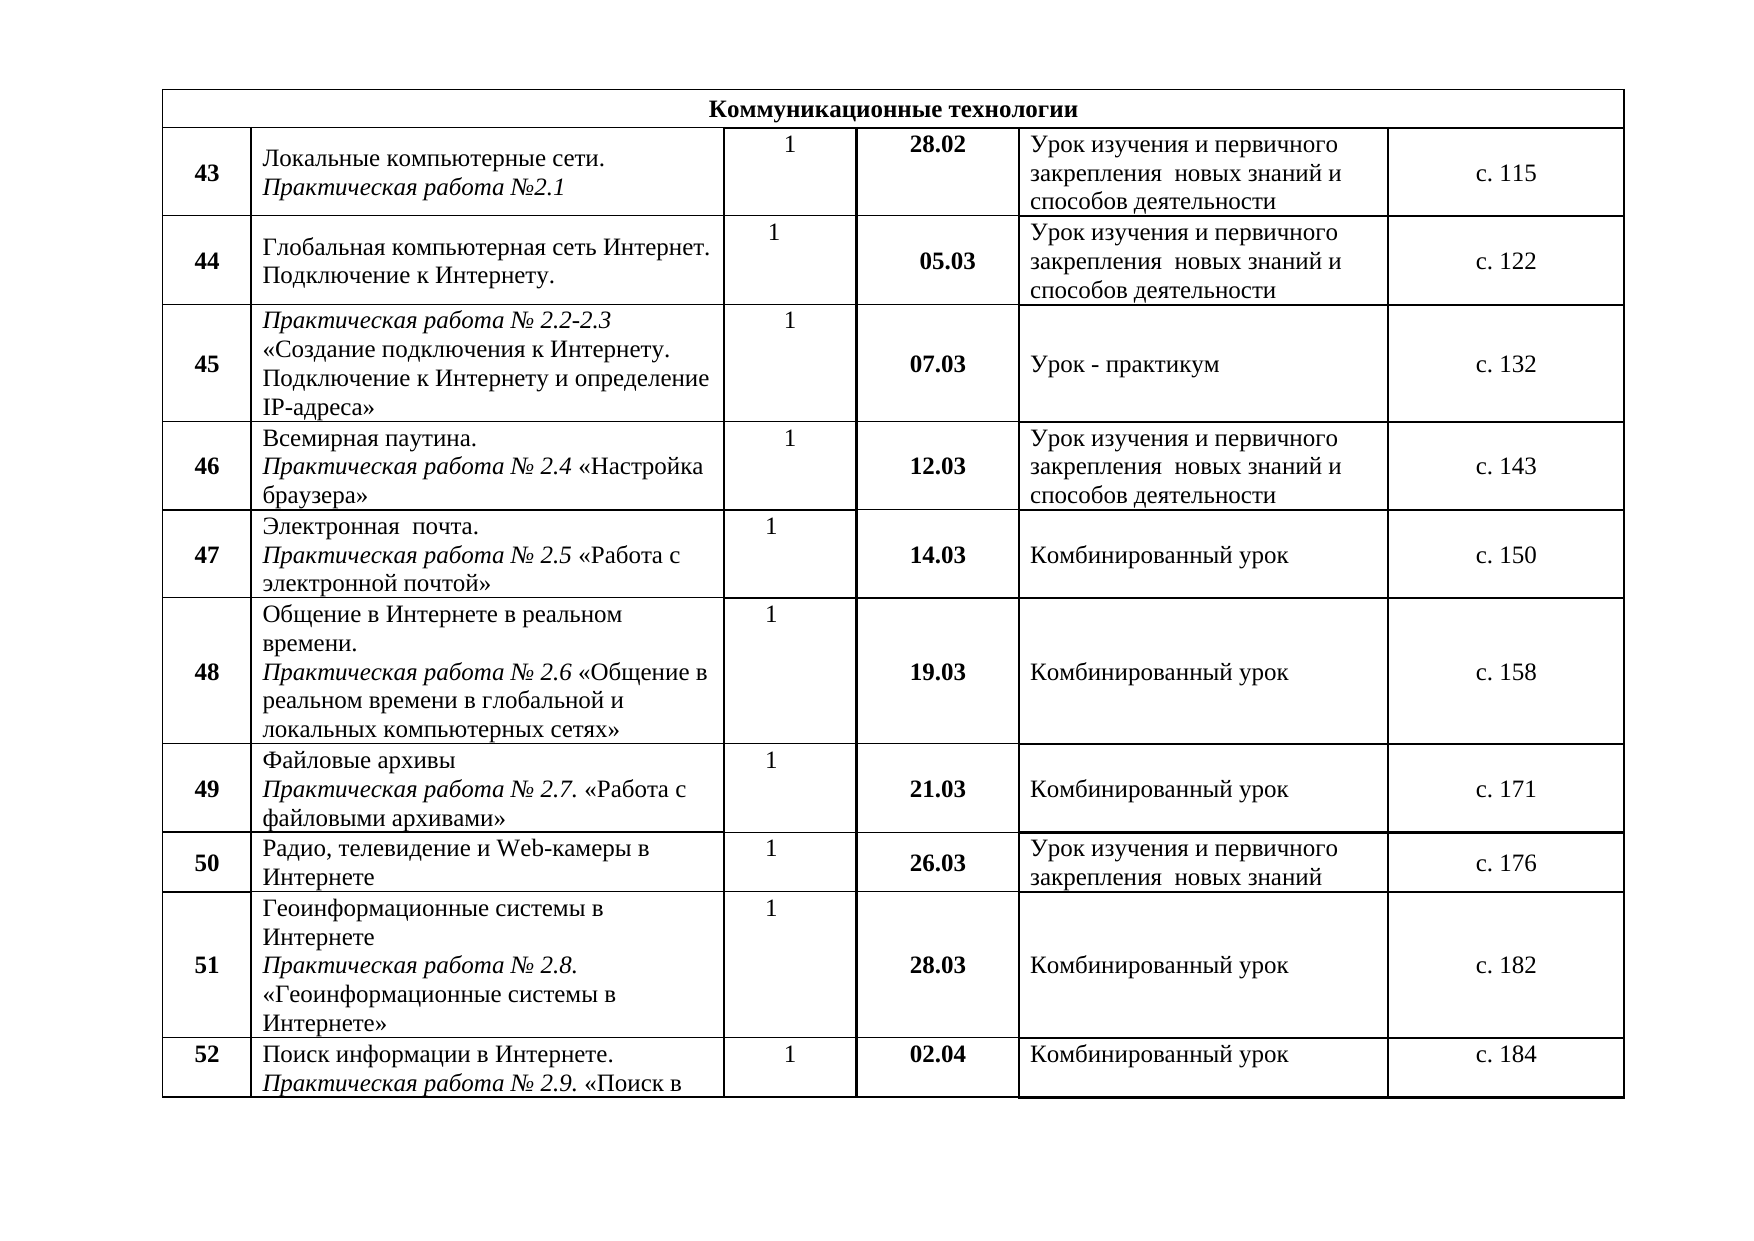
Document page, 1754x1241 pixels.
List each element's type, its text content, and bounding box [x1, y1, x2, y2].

table_cell 1 [725, 511, 855, 597]
table_cell 1 [725, 744, 855, 831]
table_cell с. 184 [1389, 1039, 1623, 1096]
table_cell с. 150 [1389, 511, 1623, 597]
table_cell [252, 1038, 723, 1096]
table_cell 51 [163, 893, 250, 1037]
table_cell с. 132 [1389, 306, 1623, 421]
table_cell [1020, 1039, 1387, 1096]
table_cell 28.03 [858, 892, 1018, 1037]
table_cell с. 158 [1389, 599, 1623, 743]
table_cell 19.03 [858, 599, 1018, 743]
table_cell 05.03 [858, 216, 1018, 303]
table_cell 48 [163, 598, 250, 743]
table_cell Комбинированный урок [1020, 893, 1387, 1037]
table_cell Локальные компьютерные сети. Практическая работа №2.1 [252, 128, 723, 215]
table_cell с. 176 [1389, 834, 1623, 891]
table_cell 49 [163, 744, 250, 831]
table_cell Радио, телевидение и Web-камеры в Интернете. [252, 833, 723, 891]
table_cell Файловые архивы Практическая работа № 2.7. «Работа с файловыми архивами» [252, 744, 723, 831]
table_cell 1 [725, 599, 855, 743]
table_cell Глобальная компьютерная сеть Интернет. Подключение к Интернету. [252, 216, 723, 303]
table_cell 43 [163, 128, 250, 215]
table_cell Урок изучения и первичного закрепления новых знаний и способов деятельности [1020, 217, 1387, 303]
table_cell Комбинированный урок [1020, 511, 1387, 597]
table_cell Всемирная паутина. Практическая работа № 2.4 «Настройка браузера» [252, 422, 723, 509]
table_cell 12.03 [858, 422, 1018, 509]
table_cell Комбинированный урок [1020, 745, 1387, 831]
table_cell 50 [163, 833, 250, 891]
table_cell 28.02 [858, 129, 1018, 215]
table_cell 45 [163, 305, 250, 421]
table_cell 52 [163, 1038, 250, 1096]
table_cell 44 [163, 216, 250, 303]
table_cell Геоинформационные системы в Интернете. Практическая работа № 2.8. «Геоинформационные системы в Интернете» [252, 892, 723, 1037]
table_cell 1 [725, 129, 855, 215]
table_cell 1 [725, 833, 855, 891]
table_cell Урок - практикум [1020, 306, 1387, 421]
table_cell с. 143 [1389, 423, 1623, 509]
table_cell Урок изучения и первичного закрепления новых знаний и способов деятельности [1020, 423, 1387, 509]
table_cell 46 [163, 422, 250, 509]
table_cell 1 [725, 216, 855, 303]
table_cell Практическая работа № 2.2-2.3 «Создание подключения к Интернету. Подключение к Интернету и определение IP-адреса» [252, 305, 723, 421]
table_cell 02.04 [858, 1038, 1018, 1096]
table_cell Общение в Интернете в реальном времени. Практическая работа № 2.6 «Общение в реальном времени в глобальной и локальных компьютерных сетях» [252, 598, 723, 743]
table_cell Электронная почта. Практическая работа № 2.5 «Работа с электронной почтой» [252, 511, 723, 597]
table_cell с. 115 [1389, 129, 1623, 215]
table_cell Урок изучения и первичного закрепления новых знаний [1020, 834, 1387, 891]
table_cell Комбинированный урок [1020, 599, 1387, 743]
table_cell Коммуникационные технологии [163, 90, 1623, 127]
table_cell 14.03 [858, 510, 1018, 597]
table_cell с. 122 [1389, 217, 1623, 303]
table_cell 1 [725, 422, 855, 509]
table_cell Урок изучения и первичного закрепления новых знаний и способов деятельности [1020, 129, 1387, 215]
table_cell 47 [163, 511, 250, 597]
table_cell с. 182 [1389, 893, 1623, 1037]
table_cell 1 [725, 1038, 855, 1096]
table_cell 1 [725, 305, 855, 421]
table_cell 26.03 [858, 833, 1018, 891]
table_cell с. 171 [1389, 745, 1623, 831]
table_cell 07.03 [858, 305, 1018, 421]
table_cell 1 [725, 892, 855, 1037]
table_cell 21.03 [858, 744, 1018, 831]
